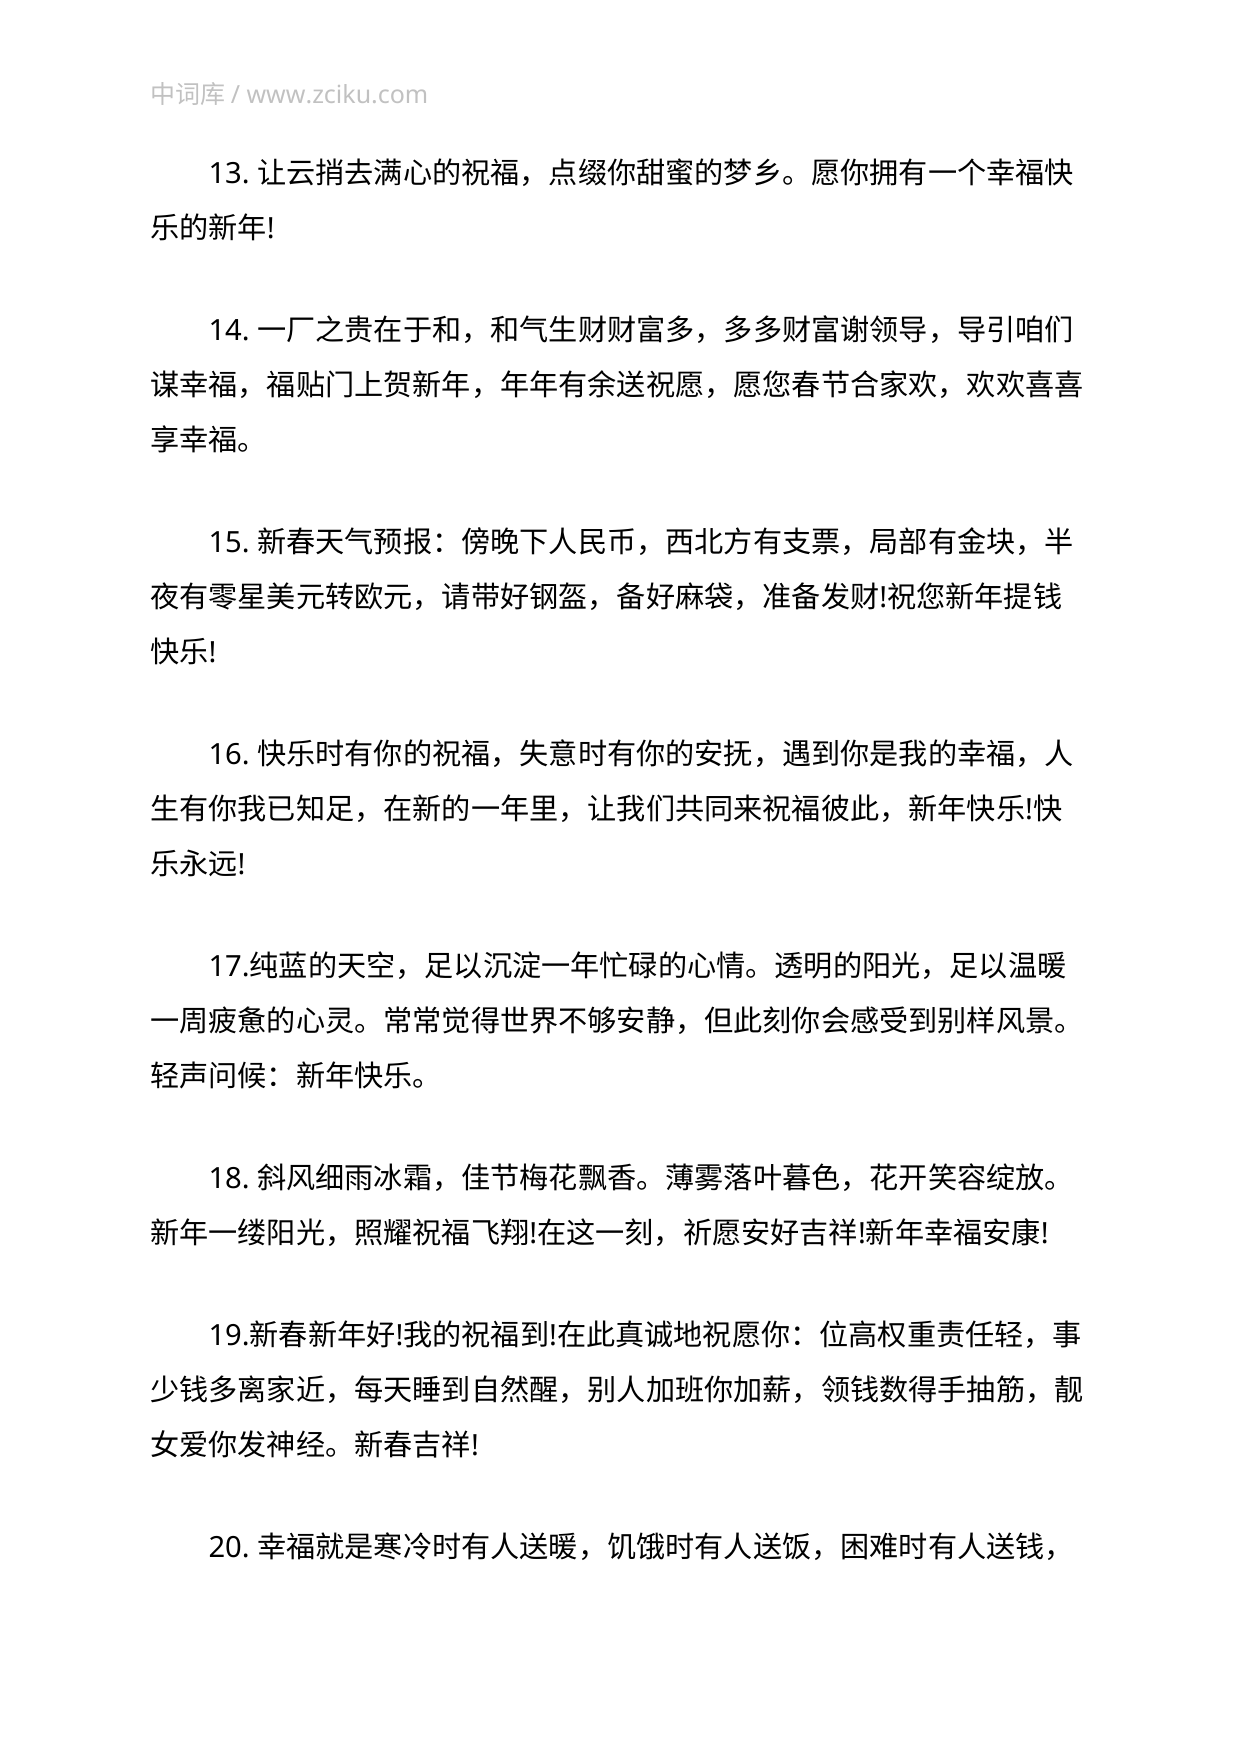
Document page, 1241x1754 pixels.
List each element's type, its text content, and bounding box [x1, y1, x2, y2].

text 18. 斜风细雨冰霜，佳节梅花飘香。薄雾落叶暮色，花开笑容绽放。新年一缕阳光，照耀祝福飞翔!在这一刻，祈愿安好吉祥!新年幸福安康! [150, 1154, 1090, 1252]
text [150, 1523, 1090, 1566]
text 19.新春新年好!我的祝福到!在此真诚地祝愿你：位高权重责任轻，事少钱多离家近，每天睡到自然醒，别人加班你加薪，领钱数得手抽筋，靓女爱你发神经。新春吉祥! [150, 1311, 1090, 1463]
text 16. 快乐时有你的祝福，失意时有你的安抚，遇到你是我的幸福，人生有你我已知足，在新的一年里，让我们共同来祝福彼此，新年快乐!快乐永远! [150, 731, 1090, 883]
text 14. 一厂之贵在于和，和气生财财富多，多多财富谢领导，导引咱们谋幸福，福贴门上贺新年，年年有余送祝愿，愿您春节合家欢，欢欢喜喜享幸福。 [150, 307, 1090, 459]
text 13. 让云捎去满心的祝福，点缀你甜蜜的梦乡。愿你拥有一个幸福快乐的新年! [150, 150, 1090, 247]
text 17.纯蓝的天空，足以沉淀一年忙碌的心情。透明的阳光，足以温暖一周疲惫的心灵。常常觉得世界不够安静，但此刻你会感受到别样风景。轻声问候：新年快乐。 [150, 943, 1090, 1095]
text 15. 新春天气预报：傍晚下人民币，西北方有支票，局部有金块，半夜有零星美元转欧元，请带好钢盔，备好麻袋，准备发财!祝您新年提钱快乐! [150, 519, 1090, 671]
